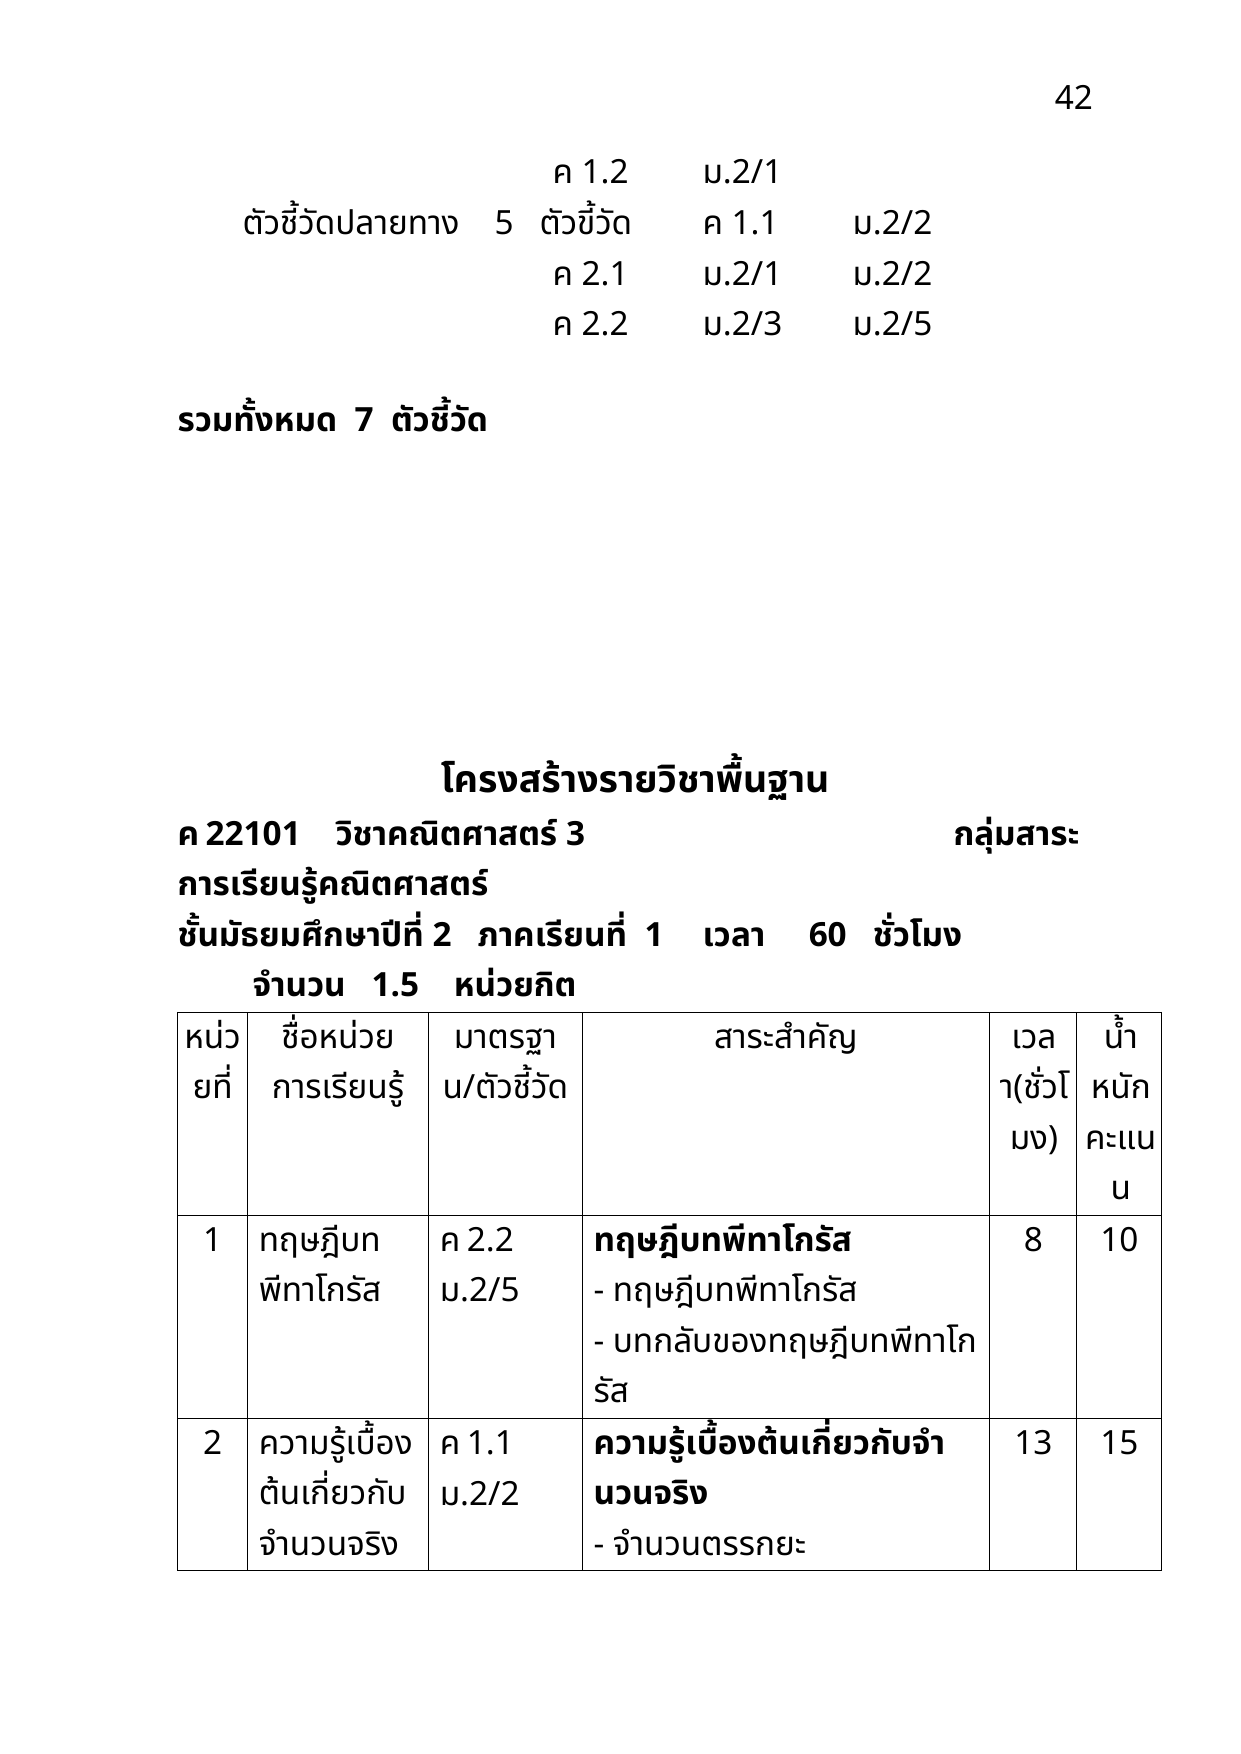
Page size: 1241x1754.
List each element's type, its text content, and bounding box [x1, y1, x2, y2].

table_cell 1 [178, 1216, 247, 1418]
text ค 1.2 ม.2/1 [177, 148, 1092, 199]
text ตัวชี้วัดปลายทาง 5 ตัวขี้วัด ค 1.1 ม.2/2 [177, 199, 1092, 249]
text ชั้นมัธยมศึกษาปีที่ 2 ภาคเรียนที่ 1 เวลา 60 ชั่วโมง จำนวน 1.5 หน่วยกิต [177, 911, 1092, 1012]
table_cell ค1.1 ม.2/2 [429, 1419, 582, 1570]
table_header ชื่อหน่วย การเรียนรู้ [248, 1013, 428, 1214]
table_cell ความรู้เบื้องต้นเกี่ยวกับจํานวนจริง [248, 1419, 428, 1570]
table_cell ทฤษฎีบทพีทาโกรัส - ทฤษฎีบทพีทาโกรัส - บทกลับของทฤษฎีบทพีทาโกรัส [583, 1216, 989, 1418]
table_cell ทฤษฎีบท พีทาโกรัส [248, 1216, 428, 1418]
table_header สาระสำคัญ [583, 1013, 989, 1214]
text รวมทั้งหมด 7 ตัวชี้วัด [177, 396, 1092, 447]
table_cell 13 [990, 1419, 1076, 1570]
table_header น้ำหนักคะแนน [1077, 1013, 1161, 1214]
table_cell 10 [1077, 1216, 1161, 1418]
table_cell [583, 1419, 989, 1570]
table_cell ค2.2 ม.2/5 [429, 1216, 582, 1418]
table_cell 8 [990, 1216, 1076, 1418]
text โครงสร้างรายวิชาพื้นฐาน [177, 753, 1092, 809]
text ค22101 วิชาคณิตศาสตร์ 3 กลุ่มสาระการเรียนรู้คณิตศาสตร์ [177, 809, 1092, 911]
table_cell 15 [1077, 1419, 1161, 1570]
table_cell 2 [178, 1419, 247, 1570]
table_header หน่วยที่ [178, 1013, 247, 1214]
table_header เวลา(ชั่วโมง) [990, 1013, 1076, 1214]
text ค 2.1 ม.2/1 ม.2/2 [477, 249, 1092, 300]
text ค 2.2 ม.2/3 ม.2/5 [477, 300, 1092, 351]
table_header มาตรฐาน/ตัวชี้วัด [429, 1013, 582, 1214]
